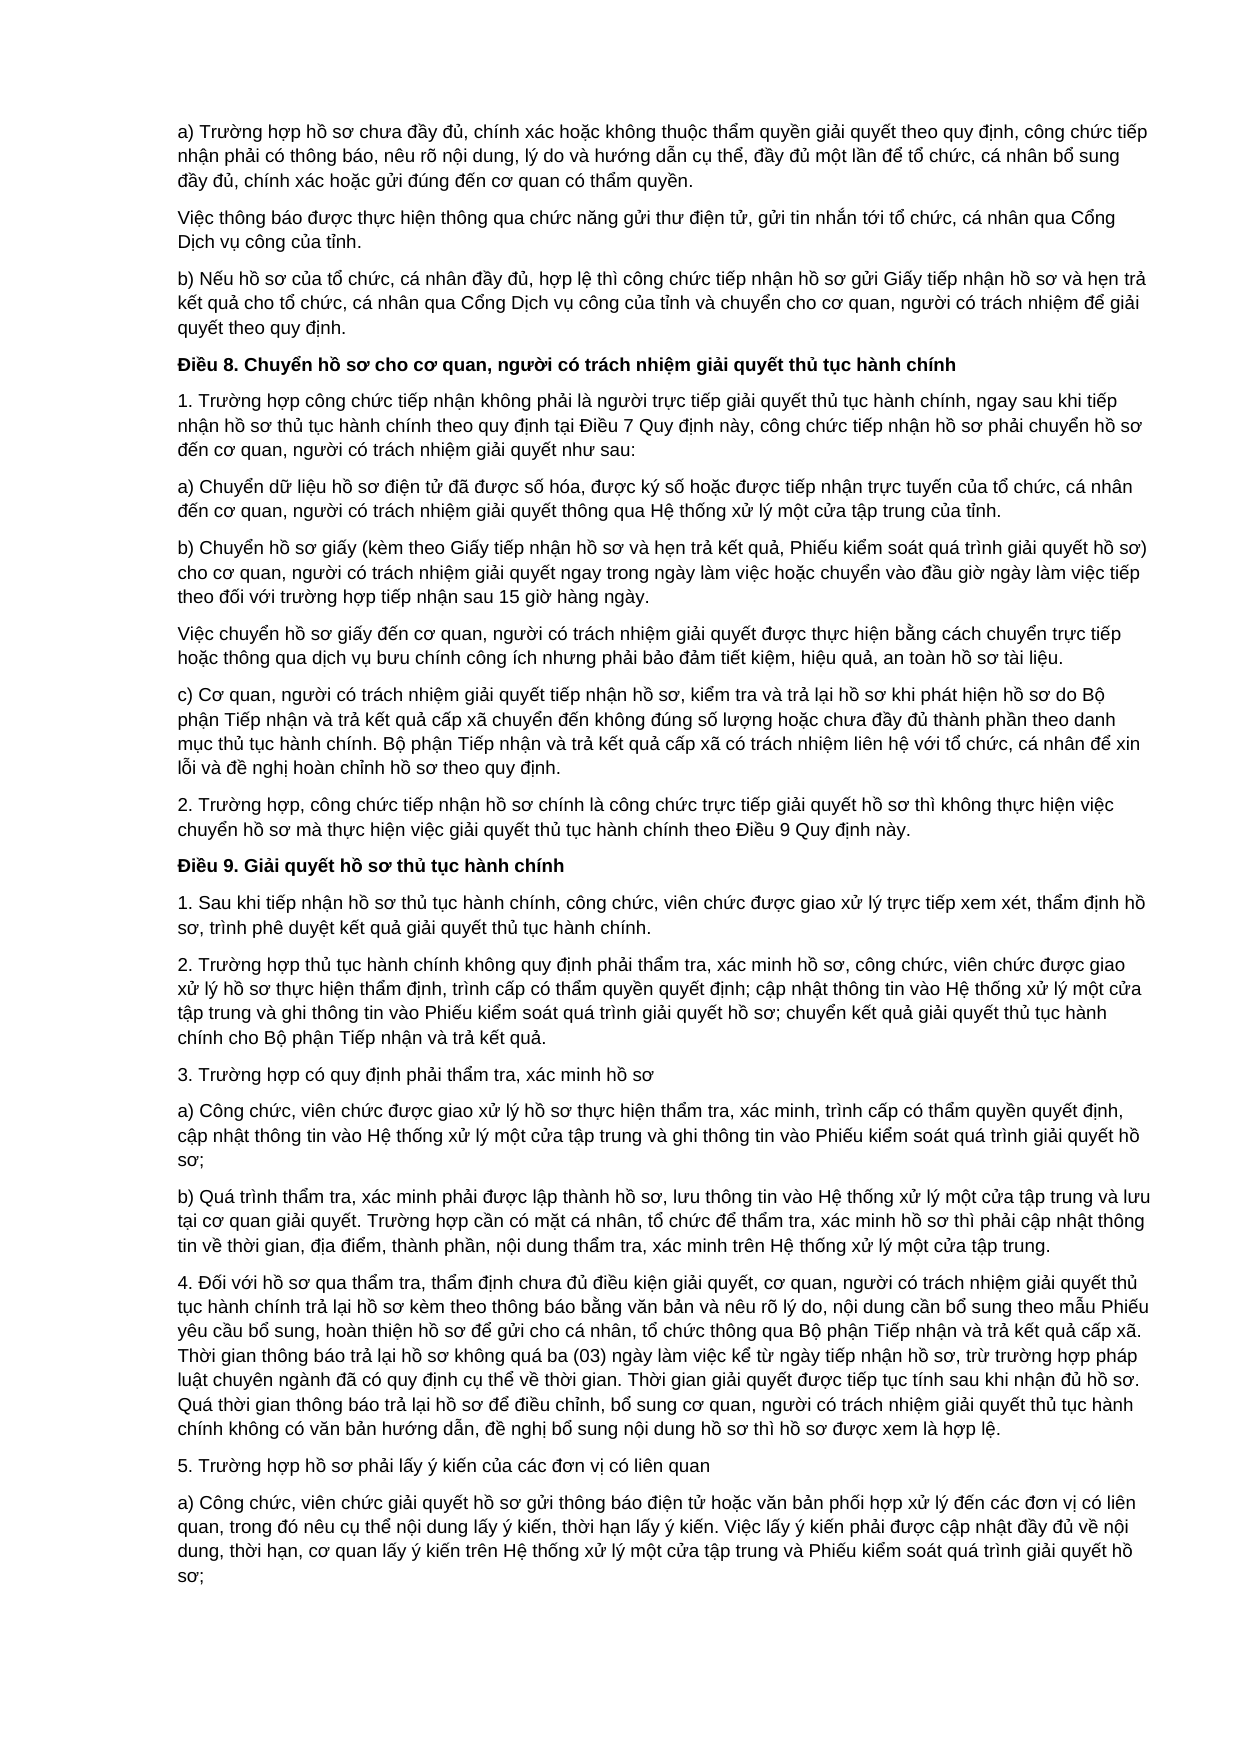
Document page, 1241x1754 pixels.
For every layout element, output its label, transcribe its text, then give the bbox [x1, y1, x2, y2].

text a) Chuyển dữ liệu hồ sơ điện tử đã được số hóa, được ký số hoặc được tiếp nhận trực tuyến của tổ chức, cá nhân đến cơ quan, người có trách nhiệm giải quyết thông qua Hệ thống xử lý một cửa tập trung của tỉnh. [177, 473, 1152, 522]
text 1. Sau khi tiếp nhận hồ sơ thủ tục hành chính, công chức, viên chức được giao xử lý trực tiếp xem xét, thẩm định hồ sơ, trình phê duyệt kết quả giải quyết thủ tục hành chính. [177, 889, 1152, 938]
text 5. Trường hợp hồ sơ phải lấy ý kiến của các đơn vị có liên quan [177, 1452, 1152, 1476]
text a) Công chức, viên chức giải quyết hồ sơ gửi thông báo điện tử hoặc văn bản phối hợp xử lý đến các đơn vị có liên quan, trong đó nêu cụ thể nội dung lấy ý kiến, thời hạn lấy ý kiến. Việc lấy ý kiến phải được cập nhật đầy đủ về nội dung, thời hạn, cơ quan lấy ý kiến trên Hệ thống xử lý một cửa tập trung và Phiếu kiểm soát quá trình giải quyết hồ sơ; [177, 1489, 1152, 1586]
text b) Nếu hồ sơ của tổ chức, cá nhân đầy đủ, hợp lệ thì công chức tiếp nhận hồ sơ gửi Giấy tiếp nhận hồ sơ và hẹn trả kết quả cho tổ chức, cá nhân qua Cổng Dịch vụ công của tỉnh và chuyển cho cơ quan, người có trách nhiệm để giải quyết theo quy định. [177, 265, 1152, 338]
text a) Công chức, viên chức được giao xử lý hồ sơ thực hiện thẩm tra, xác minh, trình cấp có thẩm quyền quyết định, cập nhật thông tin vào Hệ thống xử lý một cửa tập trung và ghi thông tin vào Phiếu kiểm soát quá trình giải quyết hồ sơ; [177, 1097, 1152, 1171]
text 3. Trường hợp có quy định phải thẩm tra, xác minh hồ sơ [177, 1061, 1152, 1085]
text 2. Trường hợp thủ tục hành chính không quy định phải thẩm tra, xác minh hồ sơ, công chức, viên chức được giao xử lý hồ sơ thực hiện thẩm định, trình cấp có thẩm quyền quyết định; cập nhật thông tin vào Hệ thống xử lý một cửa tập trung và ghi thông tin vào Phiếu kiểm soát quá trình giải quyết hồ sơ; chuyển kết quả giải quyết thủ tục hành chính cho Bộ phận Tiếp nhận và trả kết quả. [177, 951, 1152, 1048]
text Điều 9. Giải quyết hồ sơ thủ tục hành chính [177, 852, 1152, 877]
text c) Cơ quan, người có trách nhiệm giải quyết tiếp nhận hồ sơ, kiểm tra và trả lại hồ sơ khi phát hiện hồ sơ do Bộ phận Tiếp nhận và trả kết quả cấp xã chuyển đến không đúng số lượng hoặc chưa đầy đủ thành phần theo danh mục thủ tục hành chính. Bộ phận Tiếp nhận và trả kết quả cấp xã có trách nhiệm liên hệ với tổ chức, cá nhân để xin lỗi và đề nghị hoàn chỉnh hồ sơ theo quy định. [177, 681, 1152, 779]
text b) Quá trình thẩm tra, xác minh phải được lập thành hồ sơ, lưu thông tin vào Hệ thống xử lý một cửa tập trung và lưu tại cơ quan giải quyết. Trường hợp cần có mặt cá nhân, tổ chức để thẩm tra, xác minh hồ sơ thì phải cập nhật thông tin về thời gian, địa điểm, thành phần, nội dung thẩm tra, xác minh trên Hệ thống xử lý một cửa tập trung. [177, 1183, 1152, 1256]
text 1. Trường hợp công chức tiếp nhận không phải là người trực tiếp giải quyết thủ tục hành chính, ngay sau khi tiếp nhận hồ sơ thủ tục hành chính theo quy định tại Điều 7 Quy định này, công chức tiếp nhận hồ sơ phải chuyển hồ sơ đến cơ quan, người có trách nhiệm giải quyết như sau: [177, 387, 1152, 461]
text b) Chuyển hồ sơ giấy (kèm theo Giấy tiếp nhận hồ sơ và hẹn trả kết quả, Phiếu kiểm soát quá trình giải quyết hồ sơ) cho cơ quan, người có trách nhiệm giải quyết ngay trong ngày làm việc hoặc chuyển vào đầu giờ ngày làm việc tiếp theo đối với trường hợp tiếp nhận sau 15 giờ hàng ngày. [177, 534, 1152, 607]
text 4. Đối với hồ sơ qua thẩm tra, thẩm định chưa đủ điều kiện giải quyết, cơ quan, người có trách nhiệm giải quyết thủ tục hành chính trả lại hồ sơ kèm theo thông báo bằng văn bản và nêu rõ lý do, nội dung cần bổ sung theo mẫu Phiếu yêu cầu bổ sung, hoàn thiện hồ sơ để gửi cho cá nhân, tổ chức thông qua Bộ phận Tiếp nhận và trả kết quả cấp xã. Thời gian thông báo trả lại hồ sơ không quá ba (03) ngày làm việc kể từ ngày tiếp nhận hồ sơ, trừ trường hợp pháp luật chuyên ngành đã có quy định cụ thể về thời gian. Thời gian giải quyết được tiếp tục tính sau khi nhận đủ hồ sơ. Quá thời gian thông báo trả lại hồ sơ để điều chỉnh, bổ sung cơ quan, người có trách nhiệm giải quyết thủ tục hành chính không có văn bản hướng dẫn, đề nghị bổ sung nội dung hồ sơ thì hồ sơ được xem là hợp lệ. [177, 1269, 1152, 1439]
text 2. Trường hợp, công chức tiếp nhận hồ sơ chính là công chức trực tiếp giải quyết hồ sơ thì không thực hiện việc chuyển hồ sơ mà thực hiện việc giải quyết thủ tục hành chính theo Điều 9 Quy định này. [177, 791, 1152, 840]
text Việc chuyển hồ sơ giấy đến cơ quan, người có trách nhiệm giải quyết được thực hiện bằng cách chuyển trực tiếp hoặc thông qua dịch vụ bưu chính công ích nhưng phải bảo đảm tiết kiệm, hiệu quả, an toàn hồ sơ tài liệu. [177, 620, 1152, 669]
text Điều 8. Chuyển hồ sơ cho cơ quan, người có trách nhiệm giải quyết thủ tục hành chính [177, 351, 1152, 375]
text a) Trường hợp hồ sơ chưa đầy đủ, chính xác hoặc không thuộc thẩm quyền giải quyết theo quy định, công chức tiếp nhận phải có thông báo, nêu rõ nội dung, lý do và hướng dẫn cụ thể, đầy đủ một lần để tổ chức, cá nhân bổ sung đầy đủ, chính xác hoặc gửi đúng đến cơ quan có thẩm quyền. [177, 118, 1152, 191]
text Việc thông báo được thực hiện thông qua chức năng gửi thư điện tử, gửi tin nhắn tới tổ chức, cá nhân qua Cổng Dịch vụ công của tỉnh. [177, 204, 1152, 252]
